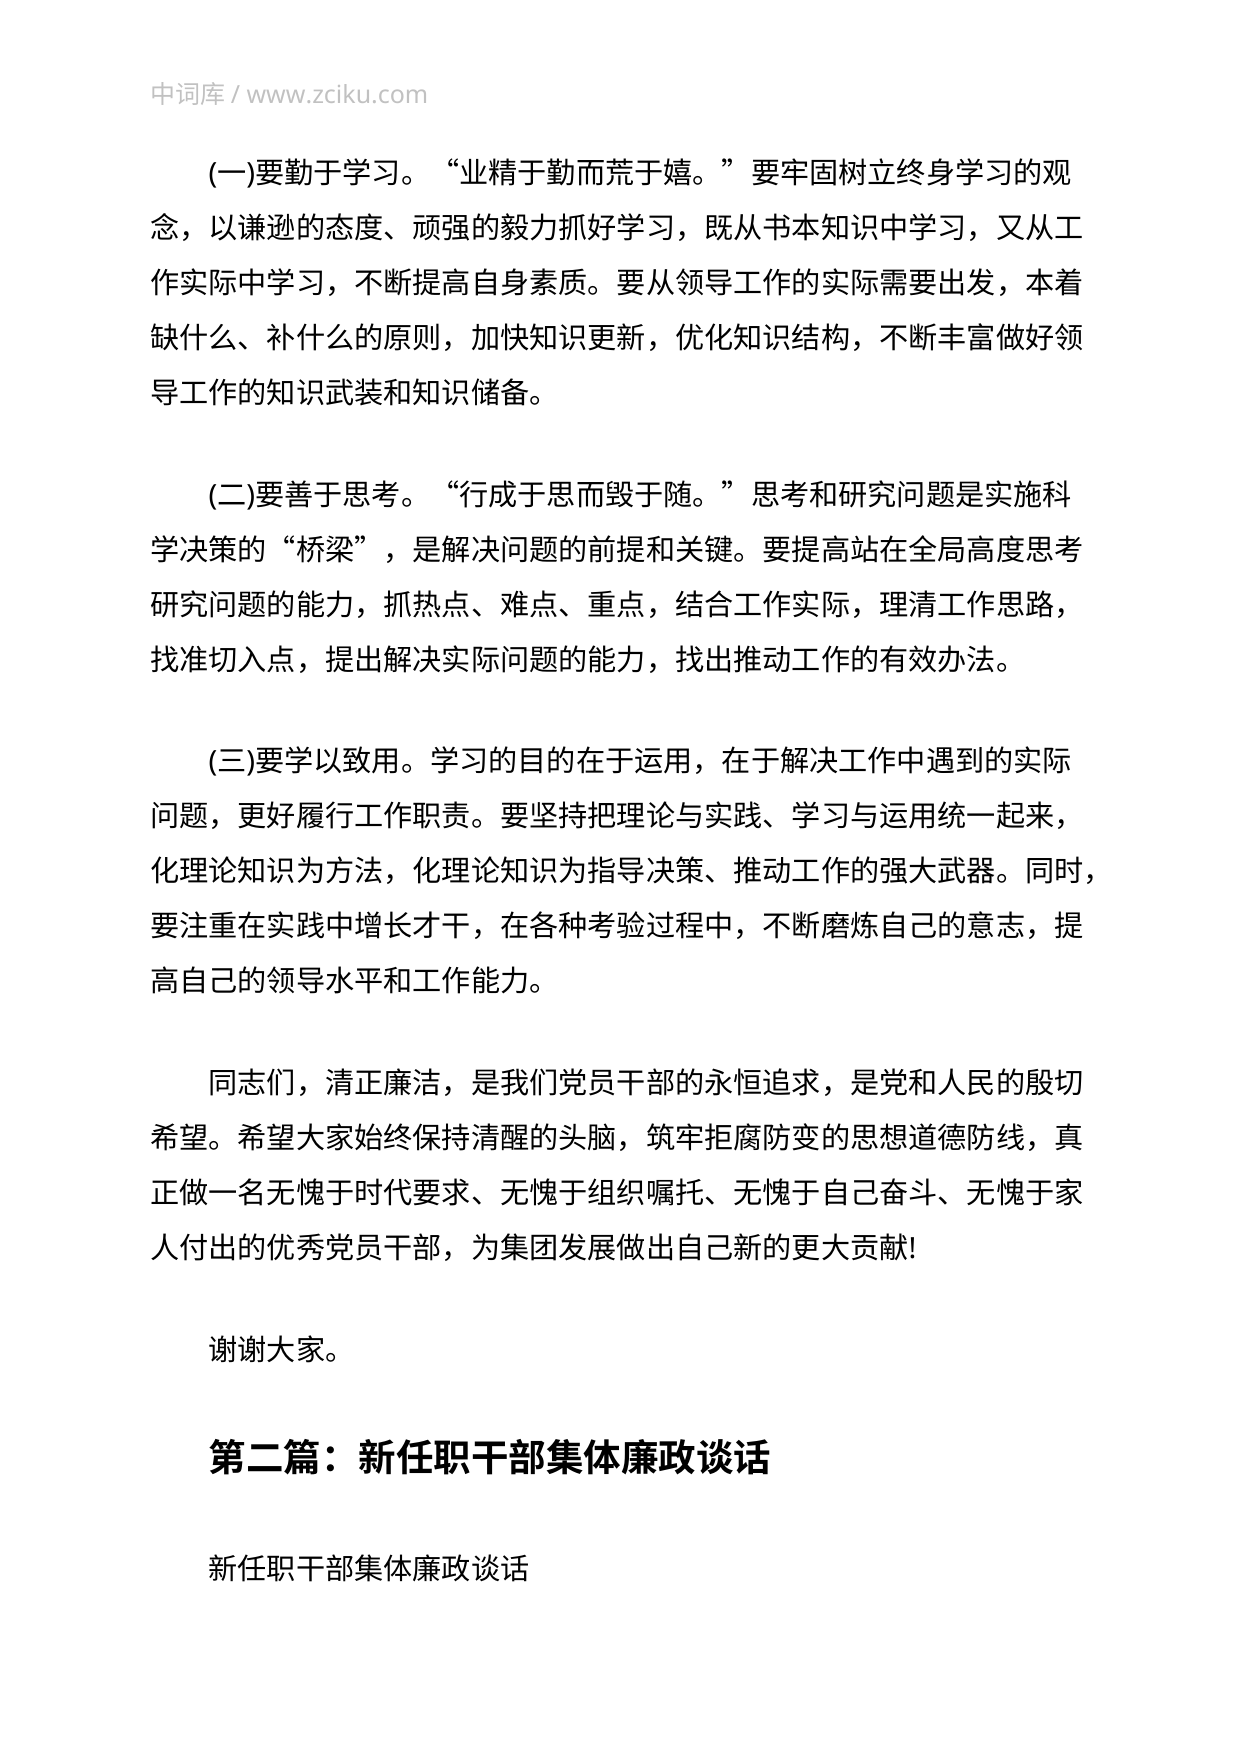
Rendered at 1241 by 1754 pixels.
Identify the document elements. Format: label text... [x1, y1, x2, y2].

text 同志们，清正廉洁，是我们党员干部的永恒追求，是党和人民的殷切希望。希望大家始终保持清醒的头脑，筑牢拒腐防变的思想道德防线，真正做一名无愧于时代要求、无愧于组织嘱托、无愧于自己奋斗、无愧于家人付出的优秀党员干部，为集团发展做出自己新的更大贡献! [150, 1059, 1090, 1267]
text (三)要学以致用。学习的目的在于运用，在于解决工作中遇到的实际问题，更好履行工作职责。要坚持把理论与实践、学习与运用统一起来，化理论知识为方法，化理论知识为指导决策、推动工作的强大武器。同时，要注重在实践中增长才干，在各种考验过程中，不断磨炼自己的意志，提高自己的领导水平和工作能力。 [150, 738, 1090, 1000]
text 第二篇：新任职干部集体廉政谈话 [150, 1428, 1090, 1482]
text (一)要勤于学习。“业精于勤而荒于嬉。”要牢固树立终身学习的观念，以谦逊的态度、顽强的毅力抓好学习，既从书本知识中学习，又从工作实际中学习，不断提高自身素质。要从领导工作的实际需要出发，本着缺什么、补什么的原则，加快知识更新，优化知识结构，不断丰富做好领导工作的知识武装和知识储备。 [150, 150, 1090, 412]
text (二)要善于思考。“行成于思而毁于随。”思考和研究问题是实施科学决策的“桥梁”，是解决问题的前提和关键。要提高站在全局高度思考研究问题的能力，抓热点、难点、重点，结合工作实际，理清工作思路，找准切入点，提出解决实际问题的能力，找出推动工作的有效办法。 [150, 471, 1090, 678]
text 新任职干部集体廉政谈话 [150, 1545, 1090, 1588]
text 谢谢大家。 [150, 1326, 1090, 1368]
